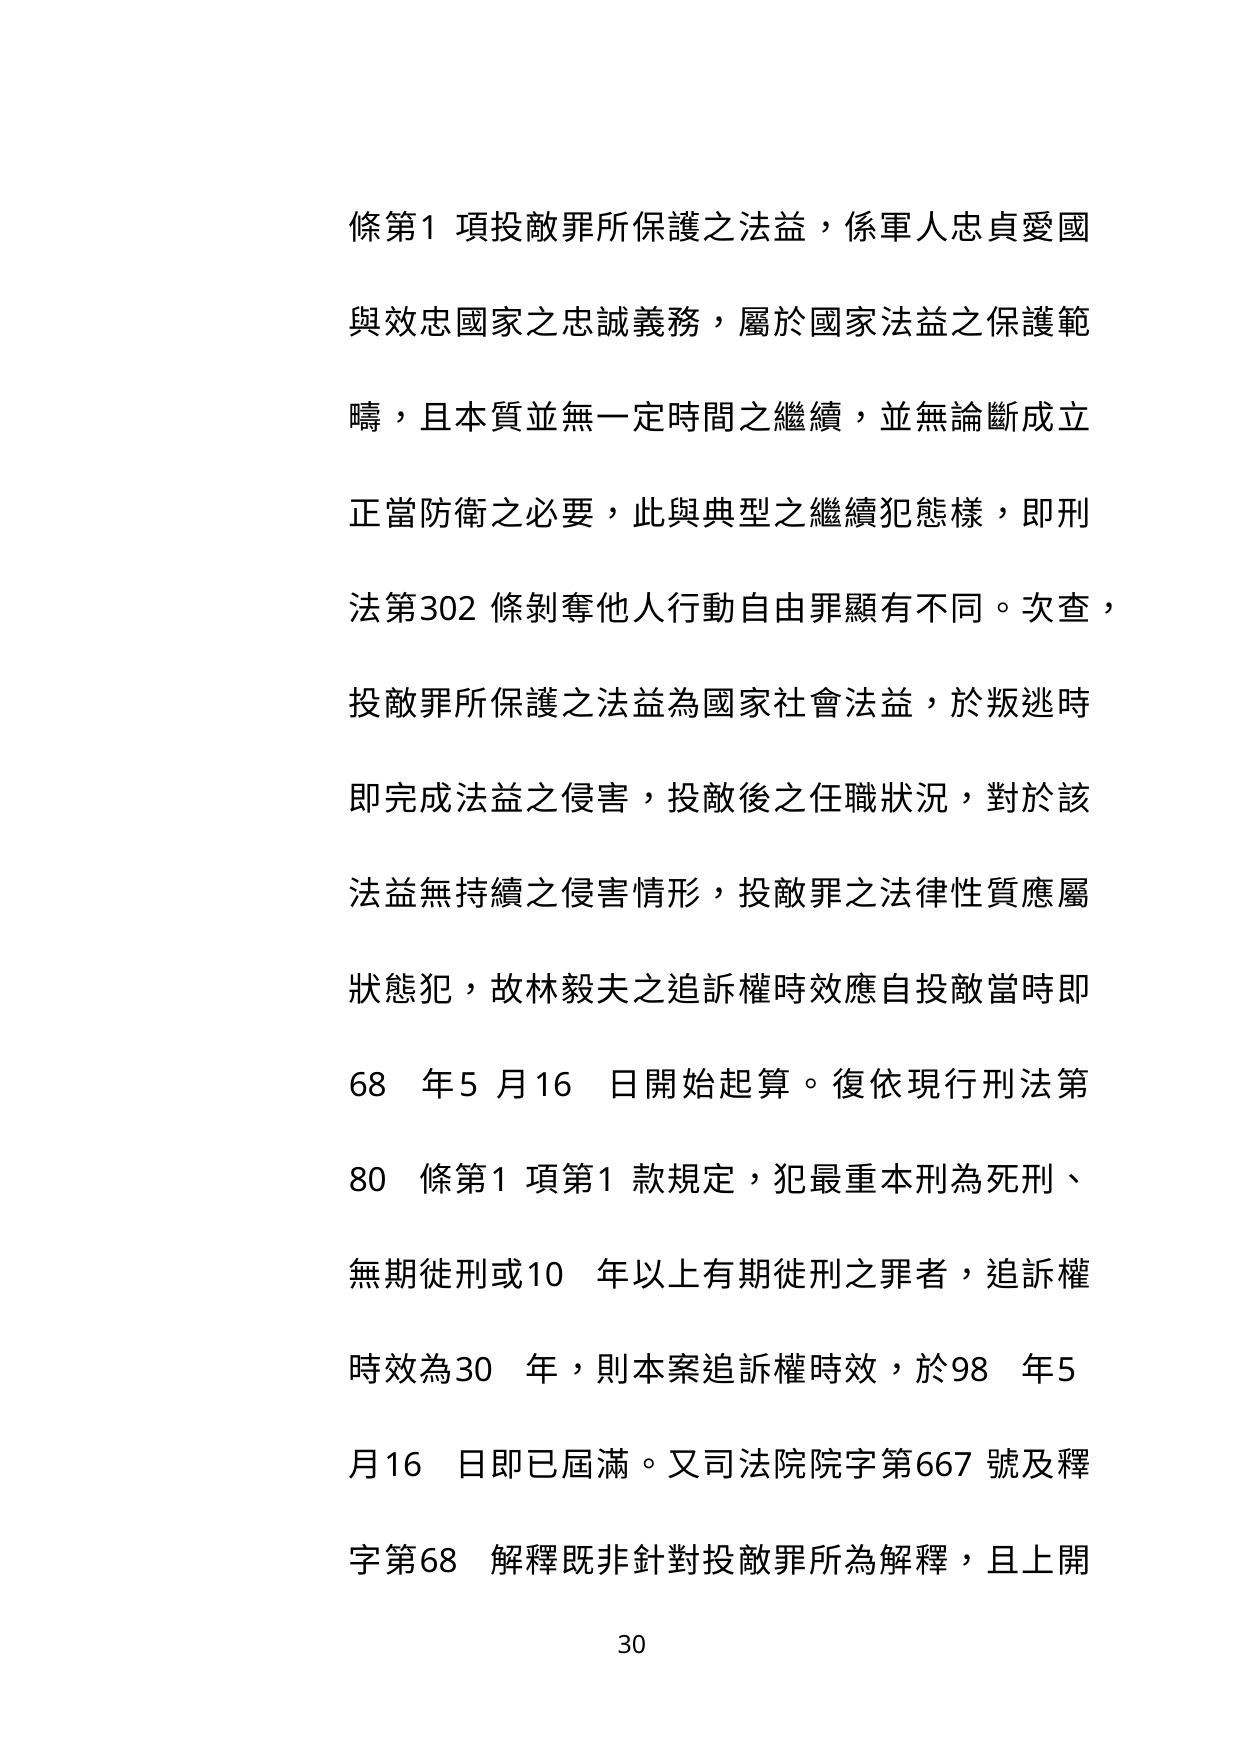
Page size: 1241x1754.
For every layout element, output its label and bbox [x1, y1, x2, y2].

subtitle [244, 177, 1092, 1605]
